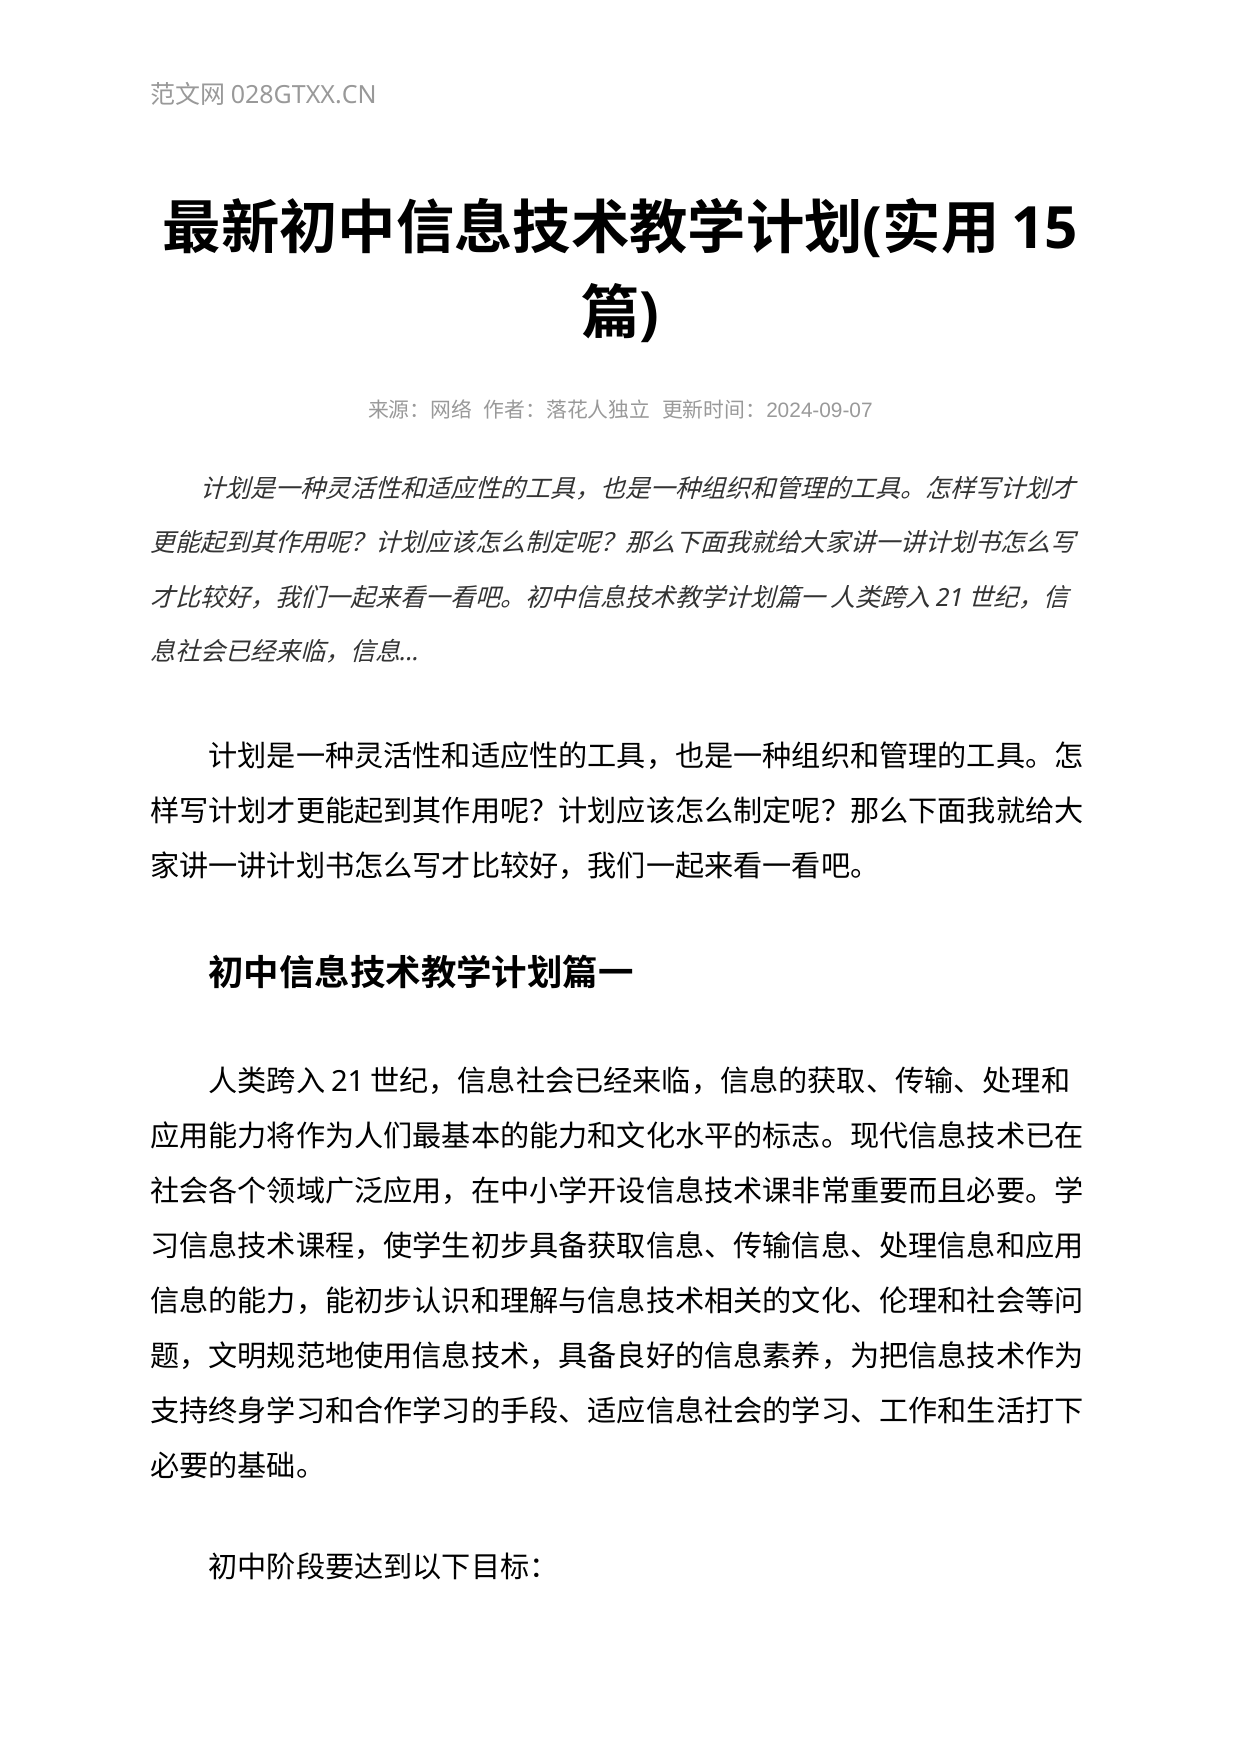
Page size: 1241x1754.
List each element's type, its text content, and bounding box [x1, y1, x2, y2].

subtitle 最新初中信息技术教学计划(实用15篇) [150, 181, 1090, 351]
text 来源：网络 作者：落花人独立 更新时间：2024-09-07 [150, 398, 1090, 422]
text 初中信息技术教学计划篇一 [150, 944, 1090, 996]
text 初中阶段要达到以下目标： [150, 1544, 1090, 1586]
text 计划是一种灵活性和适应性的工具，也是一种组织和管理的工具。怎样写计划才更能起到其作用呢？计划应该怎么制定呢？那么下面我就给大家讲一讲计划书怎么写才比较好，我们一起来看一看吧。初中信息技术教学计划篇一 人类跨入21世纪，信息社会已经来临，信息... [150, 468, 1090, 668]
text 人类跨入21世纪，信息社会已经来临，信息的获取、传输、处理和应用能力将作为人们最基本的能力和文化水平的标志。现代信息技术已在社会各个领域广泛应用，在中小学开设信息技术课非常重要而且必要。学习信息技术课程，使学生初步具备获取信息、传输信息、处理信息和应用信息的能力，能初步认识和理解与信息技术相关的文化、伦理和社会等问题，文明规范地使用信息技术，具备良好的信息素养，为把信息技术作为支持终身学习和合作学习的手段、适应信息社会的学习、工作和生活打下必要的基础。 [150, 1058, 1090, 1484]
text 计划是一种灵活性和适应性的工具，也是一种组织和管理的工具。怎样写计划才更能起到其作用呢？计划应该怎么制定呢？那么下面我就给大家讲一讲计划书怎么写才比较好，我们一起来看一看吧。 [150, 733, 1090, 885]
